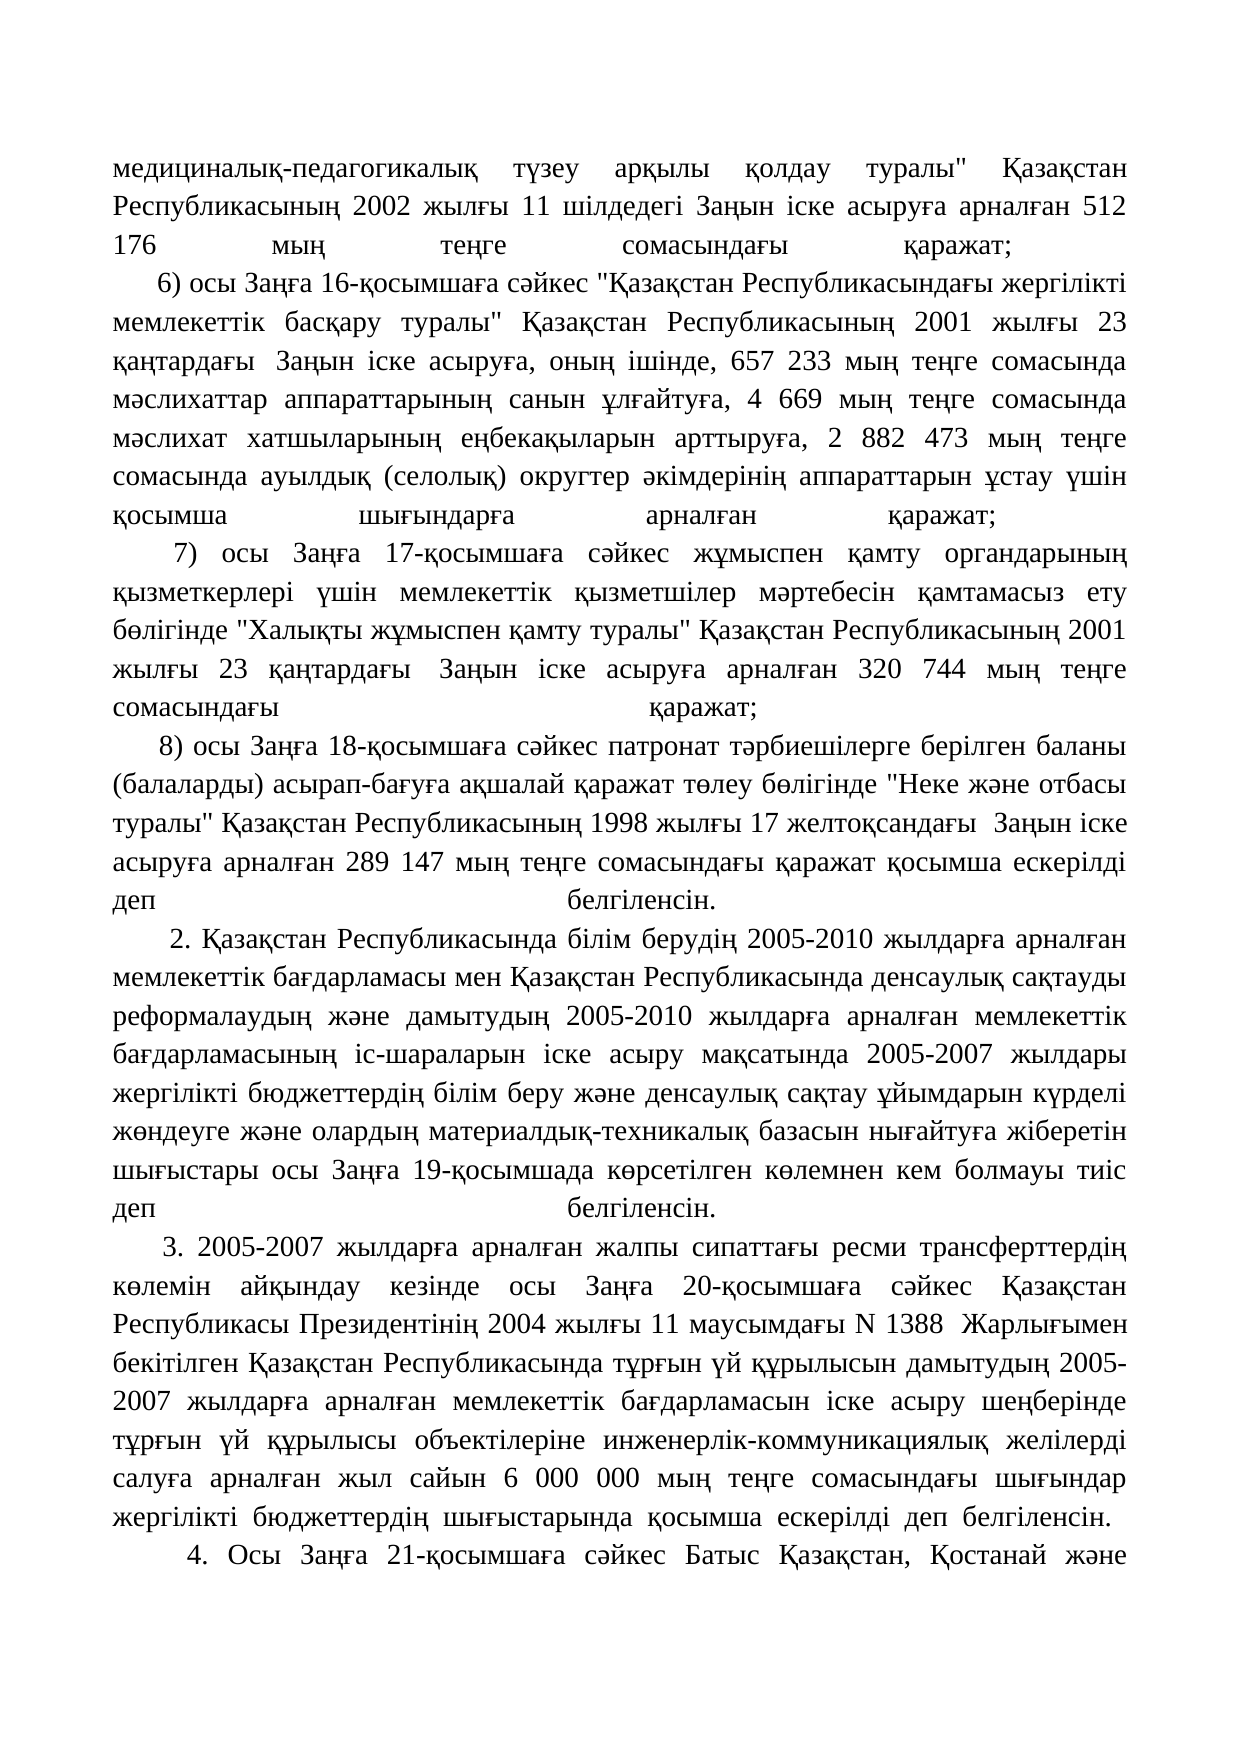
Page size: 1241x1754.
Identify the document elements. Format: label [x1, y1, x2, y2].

text [112, 150, 1128, 1571]
